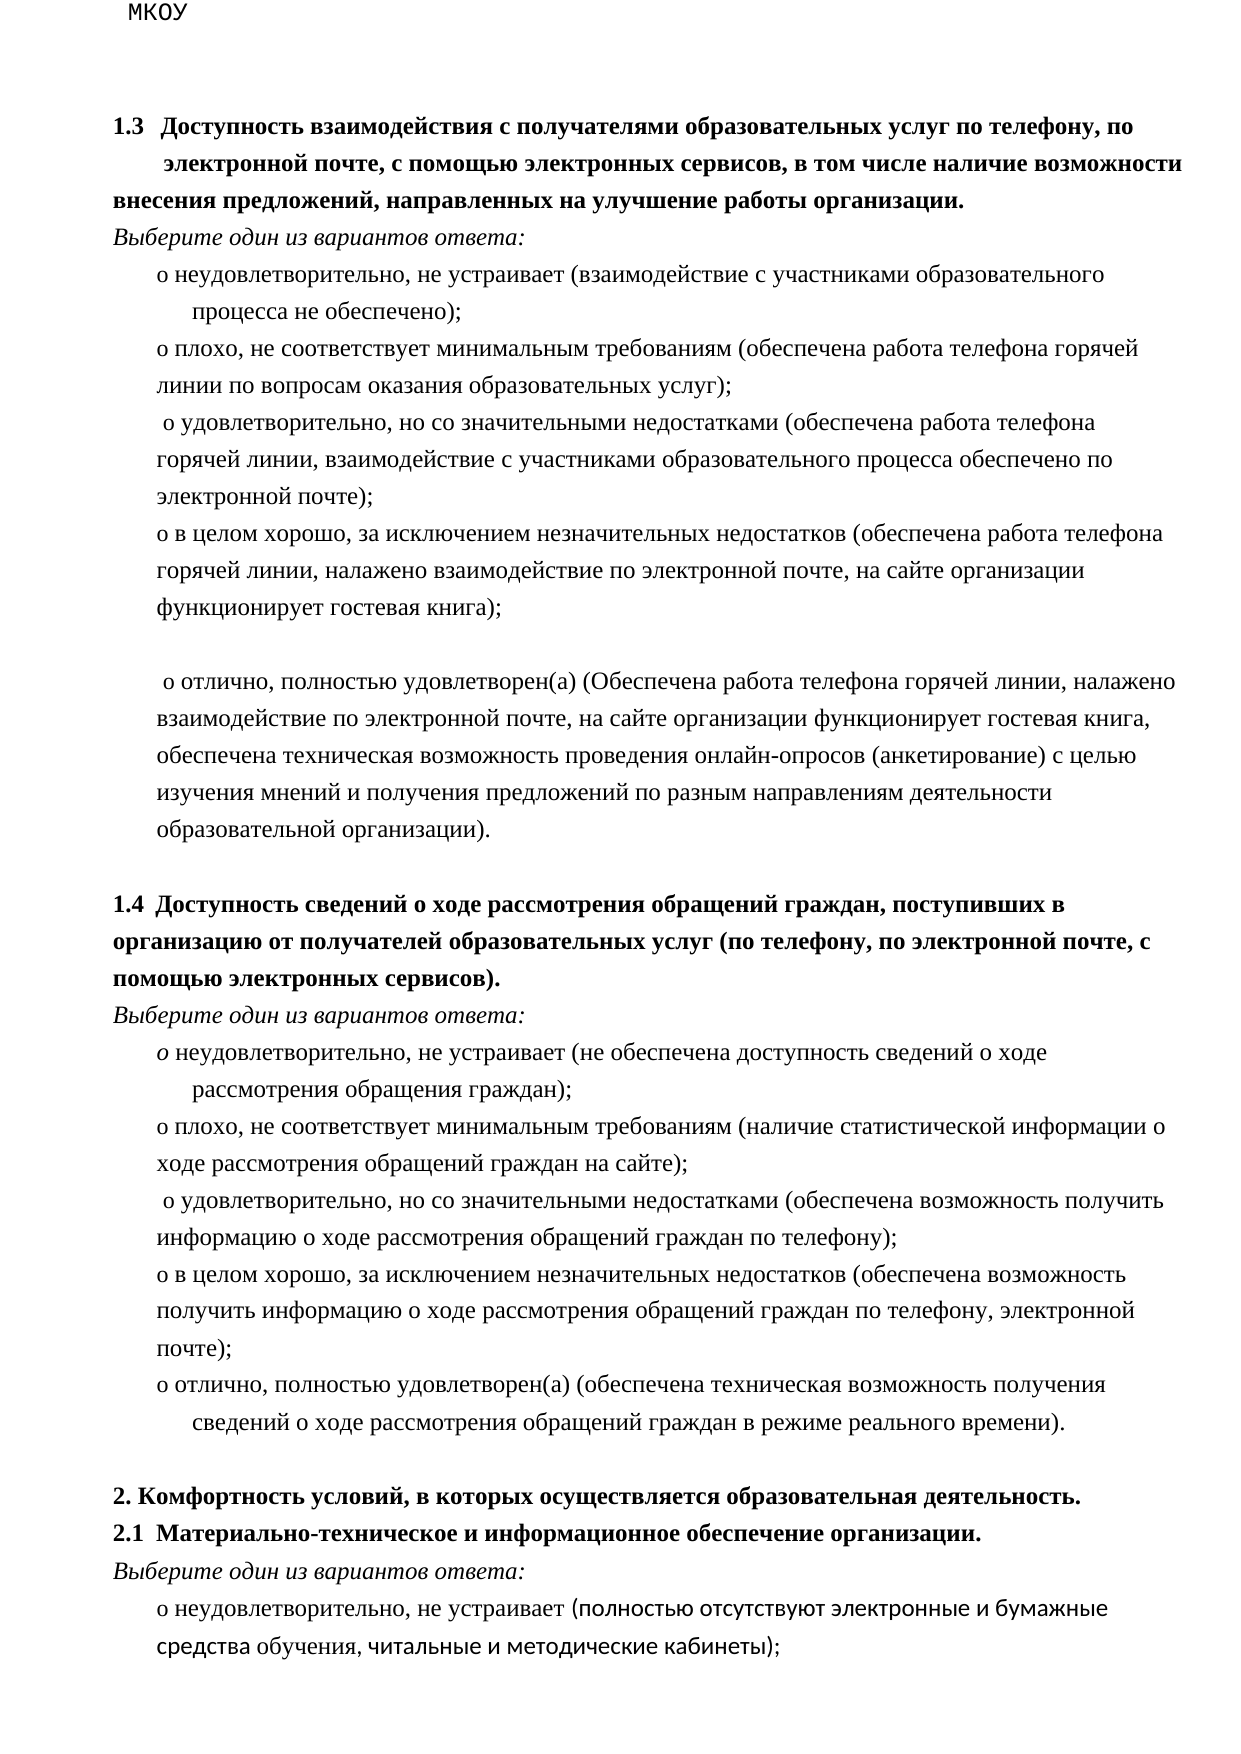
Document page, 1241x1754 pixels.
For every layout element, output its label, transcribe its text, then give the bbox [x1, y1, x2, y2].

text о неудовлетворительно, не устраивает (взаимодействие с участниками образовательного процесса не обеспечено); [156, 253, 1183, 327]
text помощью электронных сервисов). [113, 957, 1183, 993]
text Выберите один из вариантов ответа: [113, 216, 1183, 253]
text о неудовлетворительно, не устраивает (полностью отсутствуют электронные и бумажные средства обучения, читальные и методические кабинеты); [156, 1587, 1183, 1662]
text о в целом хорошо, за исключением незначительных недостатков (обеспечена возможность получить информацию о ходе рассмотрения обращений граждан по телефону, электронной почте); [156, 1252, 1183, 1363]
text о удовлетворительно, но со значительными недостатками (обеспечена работа телефона горячей линии, взаимодействие с участниками образовательного процесса обеспечено по электронной почте); [156, 401, 1183, 512]
text о неудовлетворительно, не устраивает (не обеспечена доступность сведений о ходе рассмотрения обращения граждан); [156, 1031, 1183, 1104]
text Выберите один из вариантов ответа: [113, 1549, 1183, 1587]
text электронной почте, с помощью электронных сервисов, в том числе наличие возможности [113, 142, 1183, 179]
list Доступность взаимодействия с получателями образовательных услуг по телефону, по [113, 105, 1183, 142]
text 2. Комфортность условий, в которых осуществляется образовательная деятельность. [113, 1474, 1183, 1512]
text о в целом хорошо, за исключением незначительных недостатков (обеспечена работа телефона горячей линии, налажено взаимодействие по электронной почте, на сайте организации функционирует гостевая книга); [156, 512, 1183, 623]
text о плохо, не соответствует минимальным требованиям (обеспечена работа телефона горячей линии по вопросам оказания образовательных услуг); [156, 327, 1183, 401]
text о плохо, не соответствует минимальным требованиям (наличие статистической информации о ходе рассмотрения обращений граждан на сайте); [156, 1104, 1183, 1178]
list Материально-техническое и информационное обеспечение организации. [113, 1512, 1183, 1549]
text о удовлетворительно, но со значительными недостатками (обеспечена возможность получить информацию о ходе рассмотрения обращений граждан по телефону); [156, 1178, 1183, 1252]
text внесения предложений, направленных на улучшение работы организации. [113, 179, 1183, 216]
list Доступность сведений о ходе рассмотрения обращений граждан, поступивших в [113, 883, 1183, 919]
text о отлично, полностью удовлетворен(а) (обеспечена техническая возможность получения сведений о ходе рассмотрения обращений граждан в режиме реального времени). [156, 1363, 1183, 1437]
text организацию от получателей образовательных услуг (по телефону, по электронной почте, с [113, 919, 1183, 957]
text Выберите один из вариантов ответа: [113, 993, 1183, 1031]
text о отлично, полностью удовлетворен(а) (Обеспечена работа телефона горячей линии, налажено взаимодействие по электронной почте, на сайте организации функционирует гостевая книга, обеспечена техническая возможность проведения онлайн-опросов (анкетирование) с целью изучения мнений и получения предложений по разным направлениям деятельности образовательной организации). [156, 660, 1183, 845]
